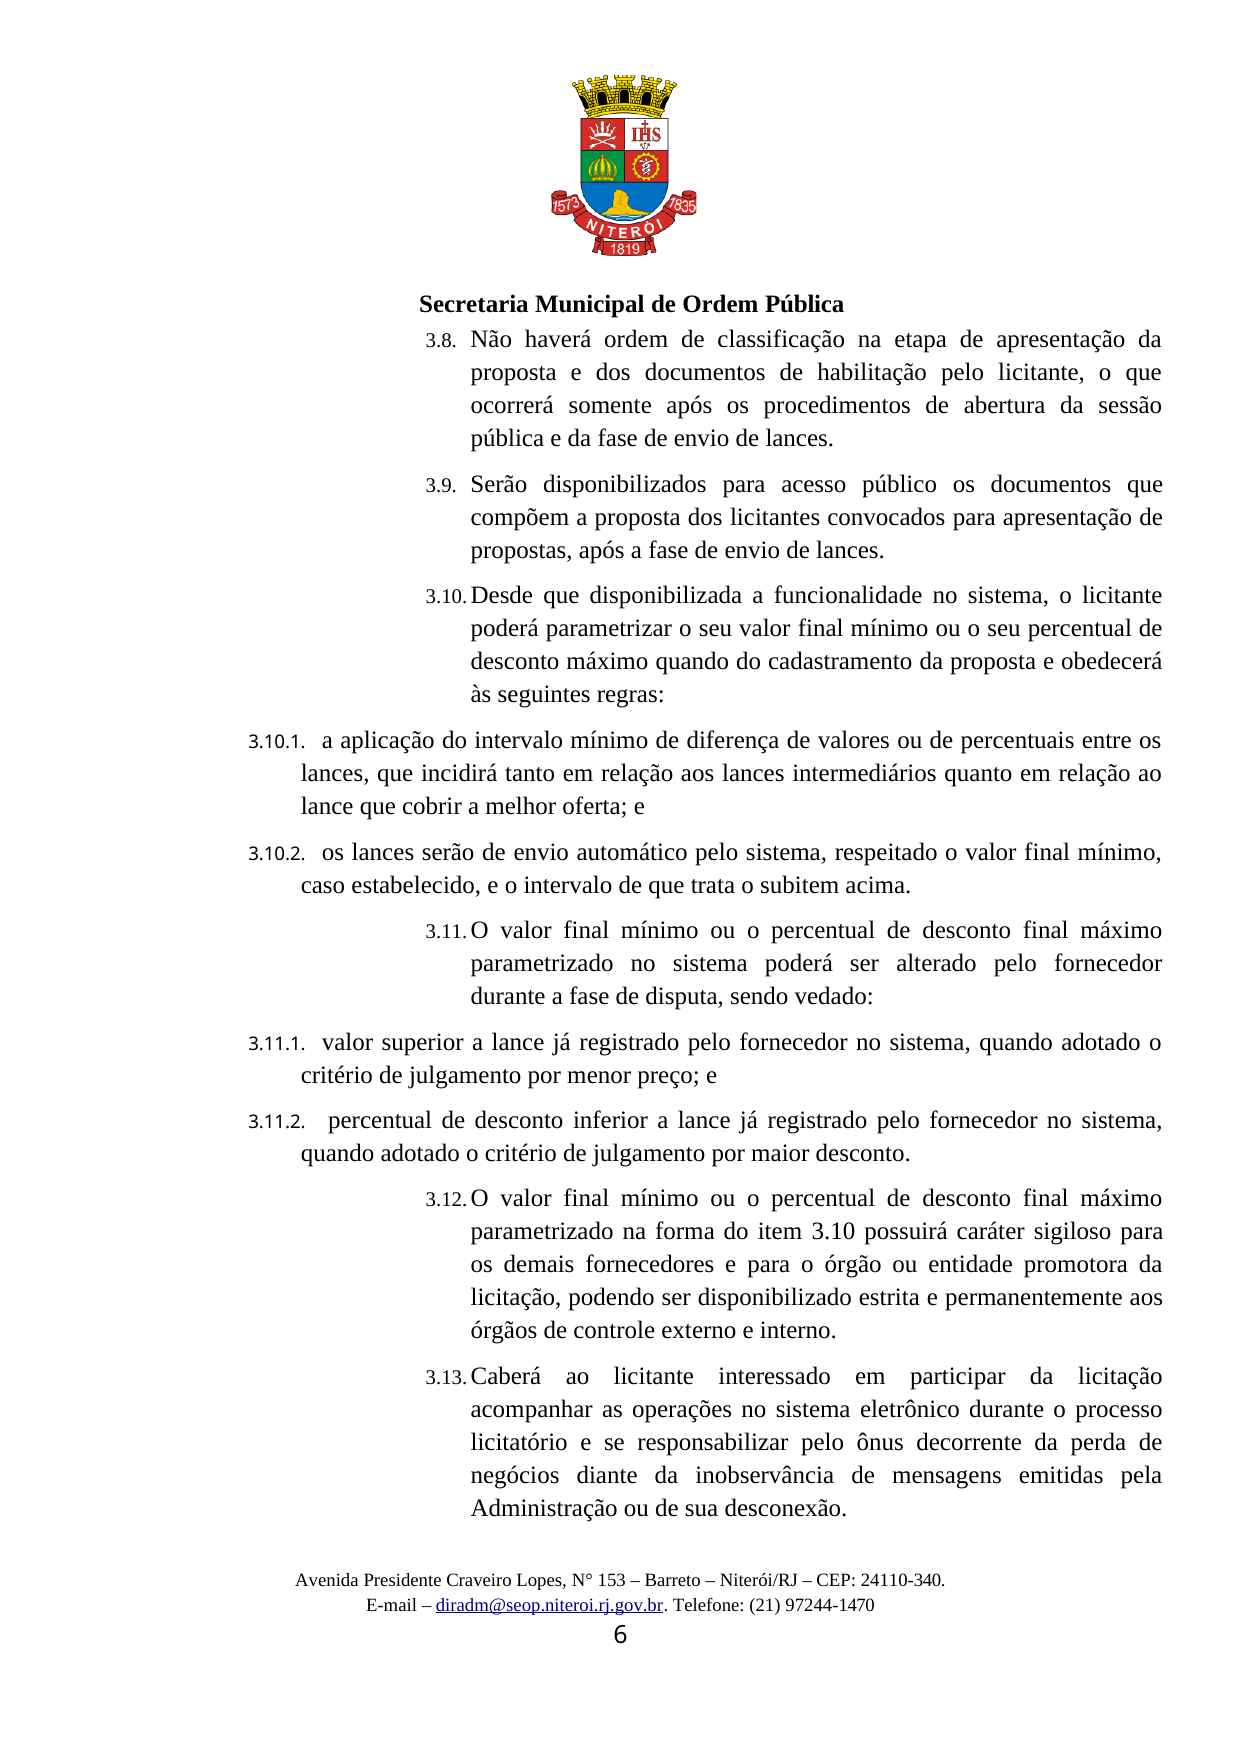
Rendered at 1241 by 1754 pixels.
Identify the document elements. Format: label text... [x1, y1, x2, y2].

picture [551, 75, 697, 256]
list Não haverá ordem de classificação na etapa de apresentação da proposta e dos documentos de habilitação pelo licitante, o que ocorrerá somente após os procedimentos de abertura da sessão pública e da fase de envio de lances. [425, 324, 1163, 452]
list a aplicação do intervalo mínimo de diferença de valores ou de percentuais entre os lances, que incidirá tanto em relação aos lances intermediários quanto em relação ao lance que cobrir a melhor oferta; e [248, 725, 1163, 820]
list O valor final mínimo ou o percentual de desconto final máximo parametrizado no sistema poderá ser alterado pelo fornecedor durante a fase de disputa, sendo vedado: [425, 915, 1163, 1010]
list O valor final mínimo ou o percentual de desconto final máximo parametrizado na forma do item 3.10 possuirá caráter sigiloso para os demais fornecedores e para o órgão ou entidade promotora da licitação, podendo ser disponibilizado estrita e permanentemente aos órgãos de controle externo e interno. [425, 1183, 1163, 1344]
list Desde que disponibilizada a funcionalidade no sistema, o licitante poderá parametrizar o seu valor final mínimo ou o seu percentual de desconto máximo quando do cadastramento da proposta e obedecerá às seguintes regras: [425, 580, 1163, 708]
list Serão disponibilizados para acesso público os documentos que compõem a proposta dos licitantes convocados para apresentação de propostas, após a fase de envio de lances. [425, 469, 1163, 564]
list valor superior a lance já registrado pelo fornecedor no sistema, quando adotado o critério de julgamento por menor preço; e [248, 1027, 1163, 1088]
list percentual de desconto inferior a lance já registrado pelo fornecedor no sistema, quando adotado o critério de julgamento por maior desconto. [248, 1105, 1163, 1167]
list os lances serão de envio automático pelo sistema, respeitado o valor final mínimo, caso estabelecido, e o intervalo de que trata o subitem acima. [248, 837, 1163, 898]
list Caberá ao licitante interessado em participar da licitação acompanhar as operações no sistema eletrônico durante o processo licitatório e se responsabilizar pelo ônus decorrente da perda de negócios diante da inobservância de mensagens emitidas pela Administração ou de sua desconexão. [425, 1361, 1163, 1522]
